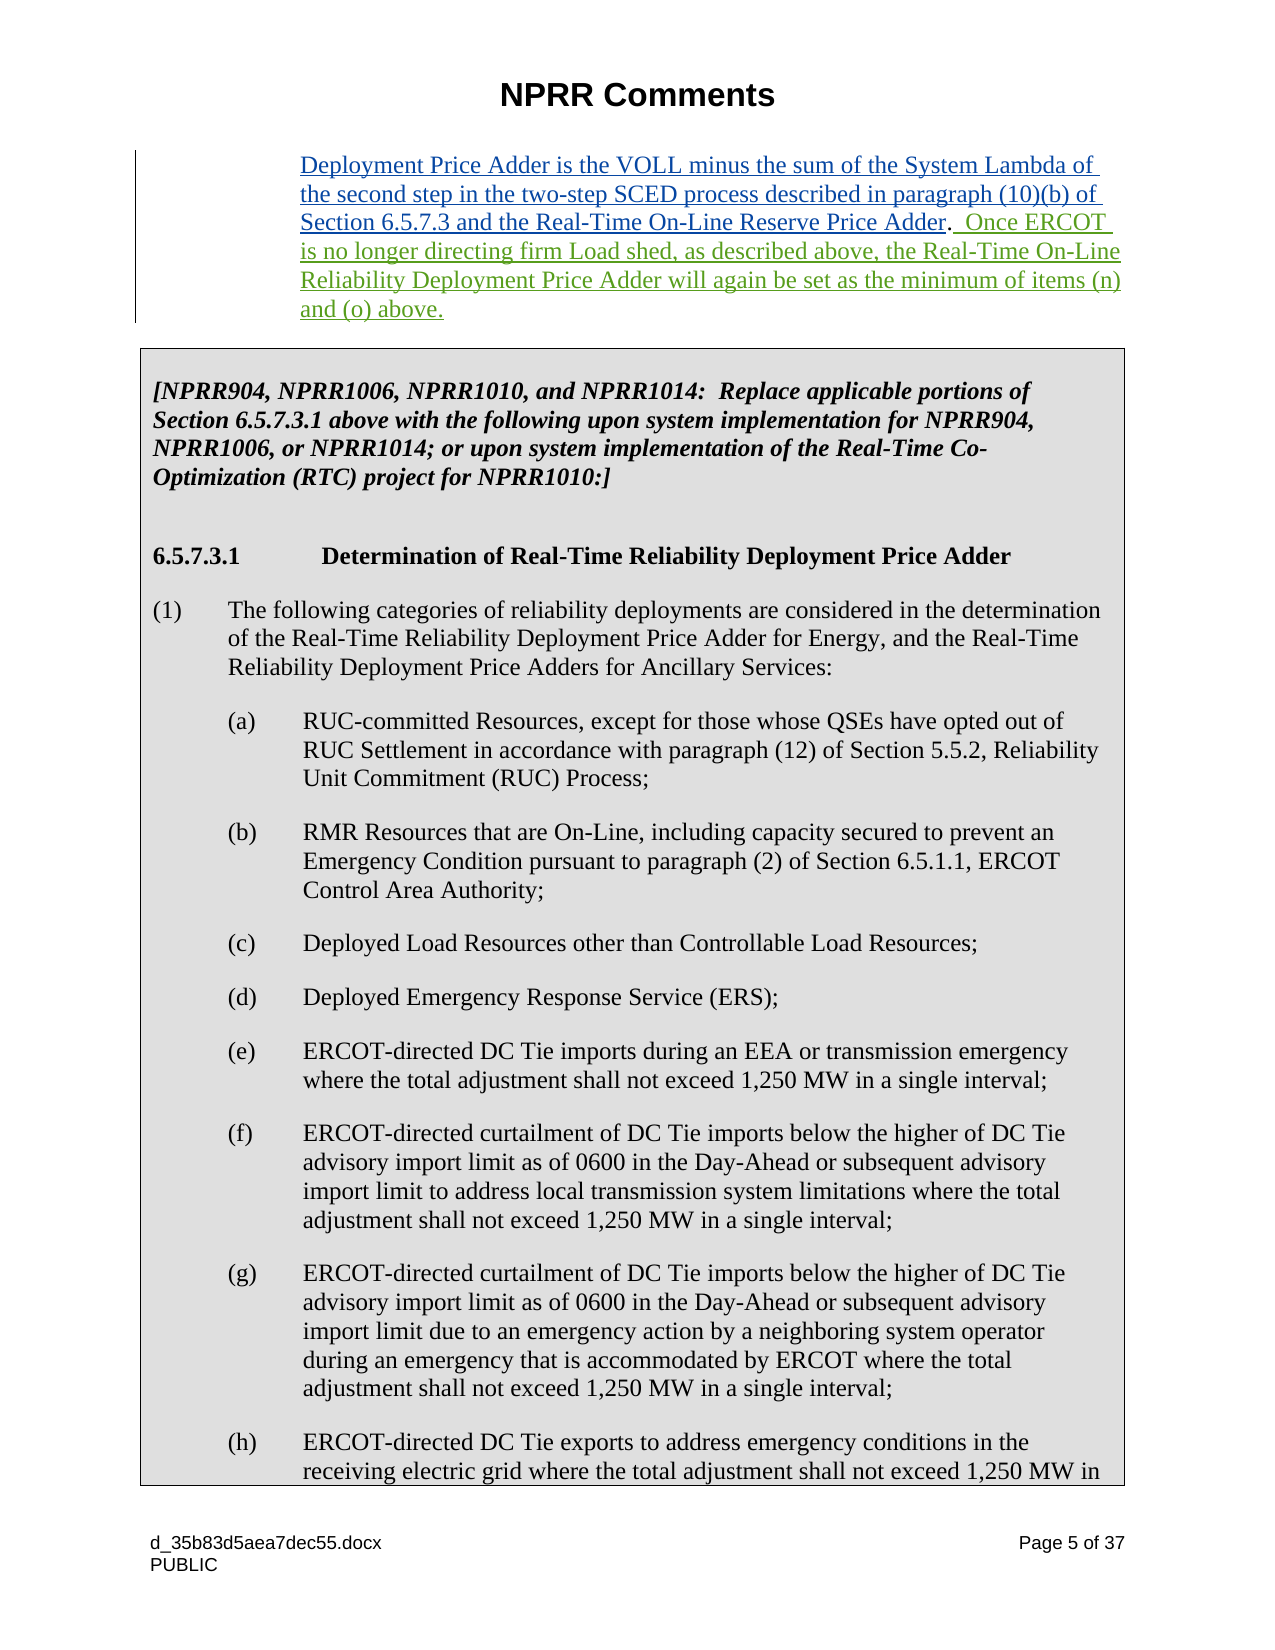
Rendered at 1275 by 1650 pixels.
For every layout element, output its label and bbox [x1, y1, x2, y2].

table_header [141, 349, 1124, 1485]
text [225, 150, 1125, 322]
